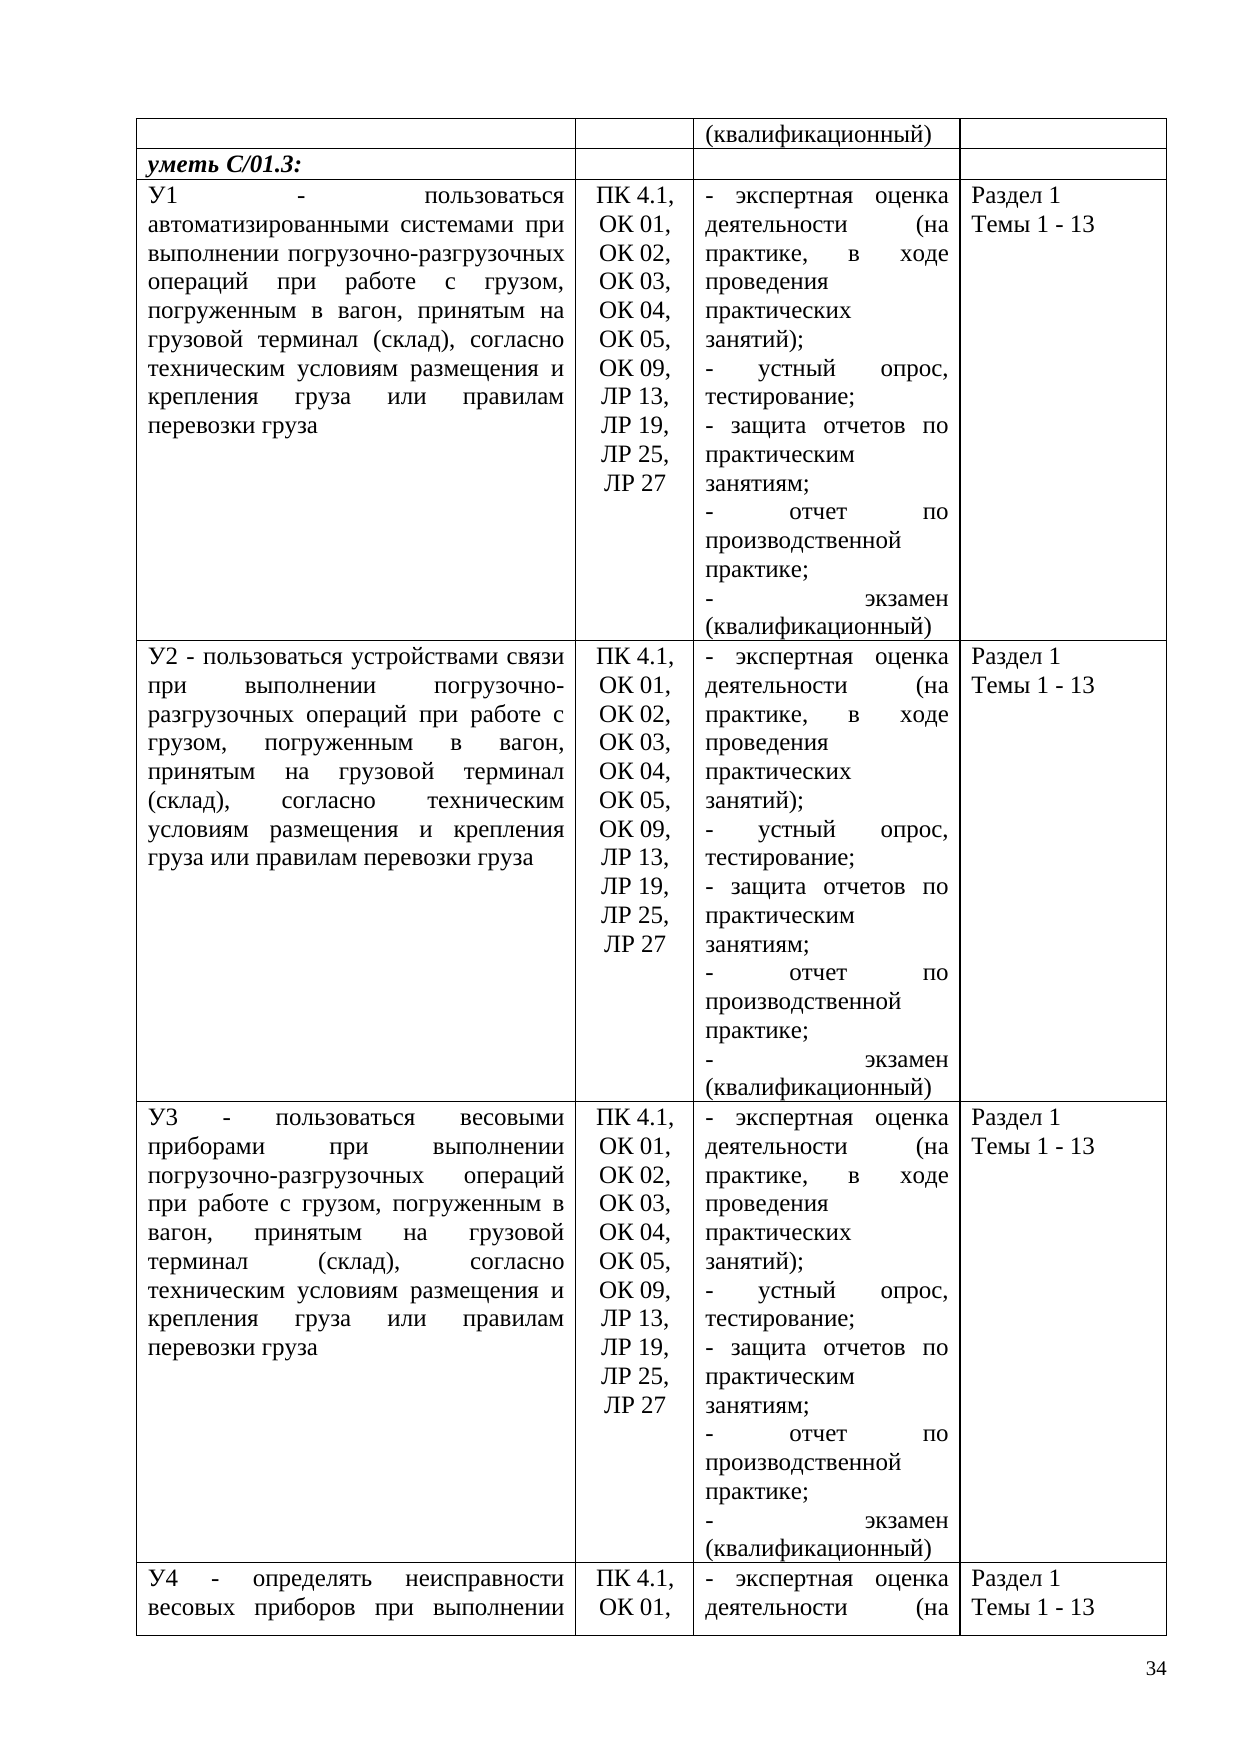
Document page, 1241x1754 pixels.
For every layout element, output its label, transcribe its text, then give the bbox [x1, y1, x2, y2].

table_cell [694, 1563, 959, 1635]
table_cell У2 - пользоваться устройствами связи при выполнении погрузочно-разгрузочных операций при работе с грузом, погруженным в вагон, принятым на грузовой терминал (склад), согласно техническим условиям размещения и крепления груза или правилам перевозки груза [137, 641, 575, 1101]
table_cell ПК 4.1, ОК 01, ОК 02, ОК 03, ОК 04, ОК 05, ОК 09, ЛР 13, ЛР 19, ЛР 25, ЛР 27 [576, 670, 693, 1101]
table_cell Раздел 1 Темы 1 - 13 [961, 641, 1166, 1101]
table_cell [576, 119, 693, 148]
table_cell Раздел 1 Темы 1 - 13 [961, 1102, 1166, 1562]
table_cell ПК 4.1, ОК 01, ОК 02, ОК 03, ОК 04, ОК 05, ОК 09, ЛР 13, ЛР 19, ЛР 25, ЛР 27 [576, 209, 693, 640]
table_cell [694, 149, 959, 179]
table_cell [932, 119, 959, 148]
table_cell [137, 1563, 575, 1635]
table_cell уметь C/01.3: [137, 149, 575, 179]
table_cell [961, 149, 1166, 179]
table_cell [576, 149, 693, 179]
table_cell ПК 4.1, ОК 01, ОК 02, ОК 03, ОК 04, ОК 05, ОК 09, ЛР 13, ЛР 19, ЛР 25, ЛР 27 [576, 1131, 693, 1562]
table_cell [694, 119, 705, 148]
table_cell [576, 1592, 693, 1635]
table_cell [961, 119, 1166, 148]
table_cell Раздел 1 Темы 1 - 13 [961, 180, 1166, 640]
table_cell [961, 1563, 1166, 1635]
table_cell У3 - пользоваться весовыми приборами при выполнении погрузочно-разгрузочных операций при работе с грузом, погруженным в вагон, принятым на грузовой терминал (склад), согласно техническим условиям размещения и крепления груза или правилам перевозки груза [137, 1102, 575, 1562]
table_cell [137, 119, 575, 148]
table_cell У1 - пользоваться автоматизированными системами при выполнении погрузочно-разгрузочных операций при работе с грузом, погруженным в вагон, принятым на грузовой терминал (склад), согласно техническим условиям размещения и крепления груза или правилам перевозки груза [137, 180, 575, 640]
